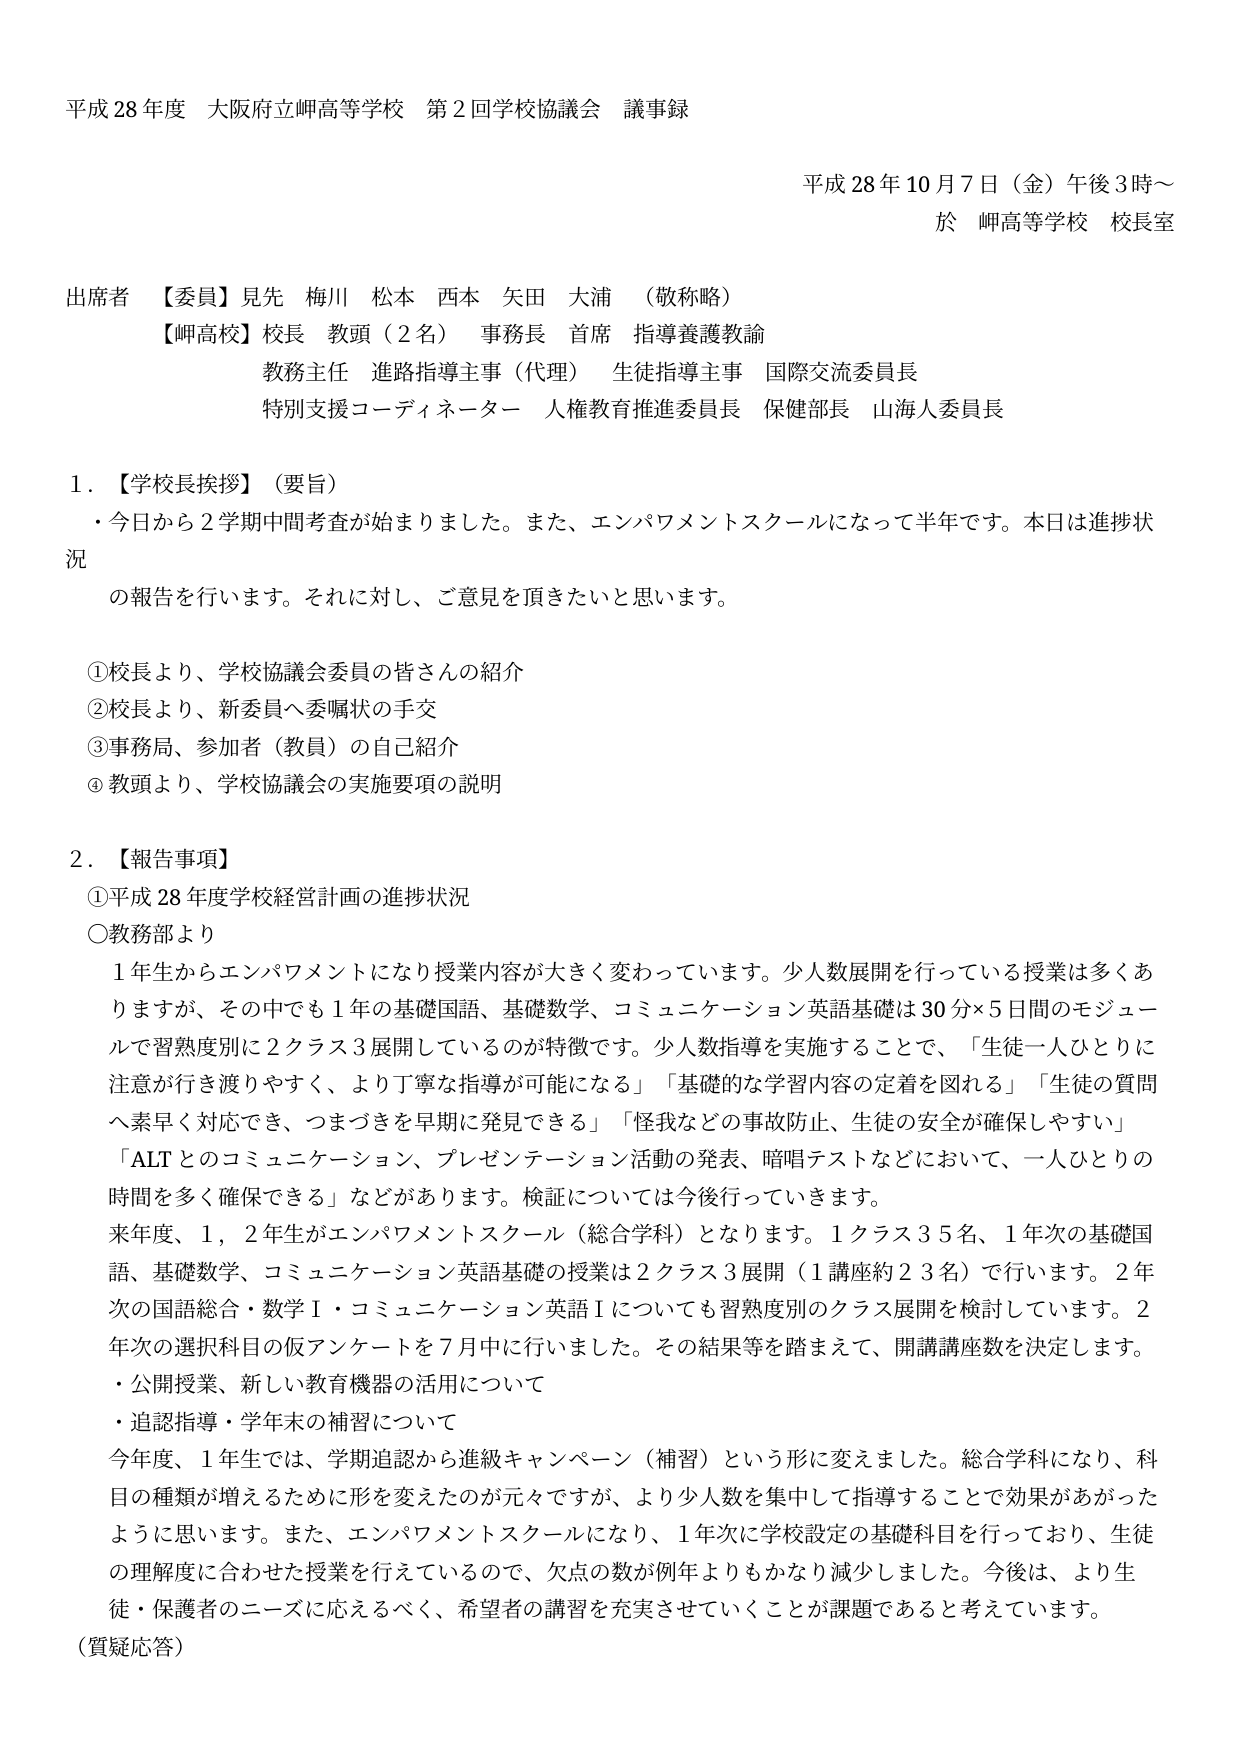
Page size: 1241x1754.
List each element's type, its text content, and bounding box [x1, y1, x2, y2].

text ・今日から２学期中間考査が始まりました。また、エンパワメントスクールになって半年です。本日は進捗状況 [65, 502, 1175, 577]
text 教務主任 進路指導主事（代理） 生徒指導主事 国際交流委員長 [65, 352, 1175, 389]
text ・公開授業、新しい教育機器の活用について [65, 1364, 1175, 1402]
text 平成28年10月７日（金）午後３時～ [65, 164, 1175, 202]
text 〇教務部より [65, 914, 1175, 952]
text ①校長より、学校協議会委員の皆さんの紹介 [65, 652, 1175, 689]
text 平成28年度 大阪府立岬高等学校 第２回学校協議会 議事録 [65, 89, 1175, 127]
text （質疑応答） [65, 1627, 1175, 1664]
text 特別支援コーディネーター 人権教育推進委員長 保健部長 山海人委員長 [65, 389, 1175, 427]
text ③事務局、参加者（教員）の自己紹介 [65, 727, 1175, 764]
text ２．【報告事項】 [65, 839, 1175, 877]
text １年生からエンパワメントになり授業内容が大きく変わっています。少人数展開を行っている授業は多くありますが、その中でも１年の基礎国語、基礎数学、コミュニケーション英語基礎は30分×５日間のモジュールで習熟度別に２クラス３展開しているのが特徴です。少人数指導を実施することで、「生徒一人ひとりに注意が行き渡りやすく、より丁寧な指導が可能になる」「基礎的な学習内容の定着を図れる」「生徒の質問へ素早く対応でき、つまづきを早期に発見できる」「怪我などの事故防止、生徒の安全が確保しやすい」「ALTとのコミュニケーション、プレゼンテーション活動の発表、暗唱テストなどにおいて、一人ひとりの時間を多く確保できる」などがあります。検証については今後行っていきます。 [65, 952, 1175, 1214]
text ・追認指導・学年末の補習について [65, 1402, 1175, 1439]
text 出席者 【委員】見先 梅川 松本 西本 矢田 大浦 （敬称略） [65, 277, 1175, 314]
text の報告を行います。それに対し、ご意見を頂きたいと思います。 [65, 577, 1175, 614]
text ④教頭より、学校協議会の実施要項の説明 [87, 764, 1175, 802]
text ①平成28年度学校経営計画の進捗状況 [65, 877, 1175, 914]
text 来年度、１，２年生がエンパワメントスクール（総合学科）となります。１クラス３５名、１年次の基礎国語、基礎数学、コミュニケーション英語基礎の授業は２クラス３展開（１講座約２３名）で行います。２年次の国語総合・数学Ⅰ・コミュニケーション英語Ⅰについても習熟度別のクラス展開を検討しています。２年次の選択科目の仮アンケートを７月中に行いました。その結果等を踏まえて、開講講座数を決定します。 [65, 1214, 1175, 1364]
text ②校長より、新委員へ委嘱状の手交 [65, 689, 1175, 727]
text 【岬高校】校長 教頭（２名） 事務長 首席 指導養護教諭 [65, 314, 1175, 352]
text １．【学校長挨拶】（要旨） [65, 464, 1175, 502]
text 今年度、１年生では、学期追認から進級キャンペーン（補習）という形に変えました。総合学科になり、科目の種類が増えるために形を変えたのが元々ですが、より少人数を集中して指導することで効果があがったように思います。また、エンパワメントスクールになり、１年次に学校設定の基礎科目を行っており、生徒の理解度に合わせた授業を行えているので、欠点の数が例年よりもかなり減少しました。今後は、より生徒・保護者のニーズに応えるべく、希望者の講習を充実させていくことが課題であると考えています。 [65, 1439, 1175, 1627]
text 於 岬高等学校 校長室 [65, 202, 1175, 239]
